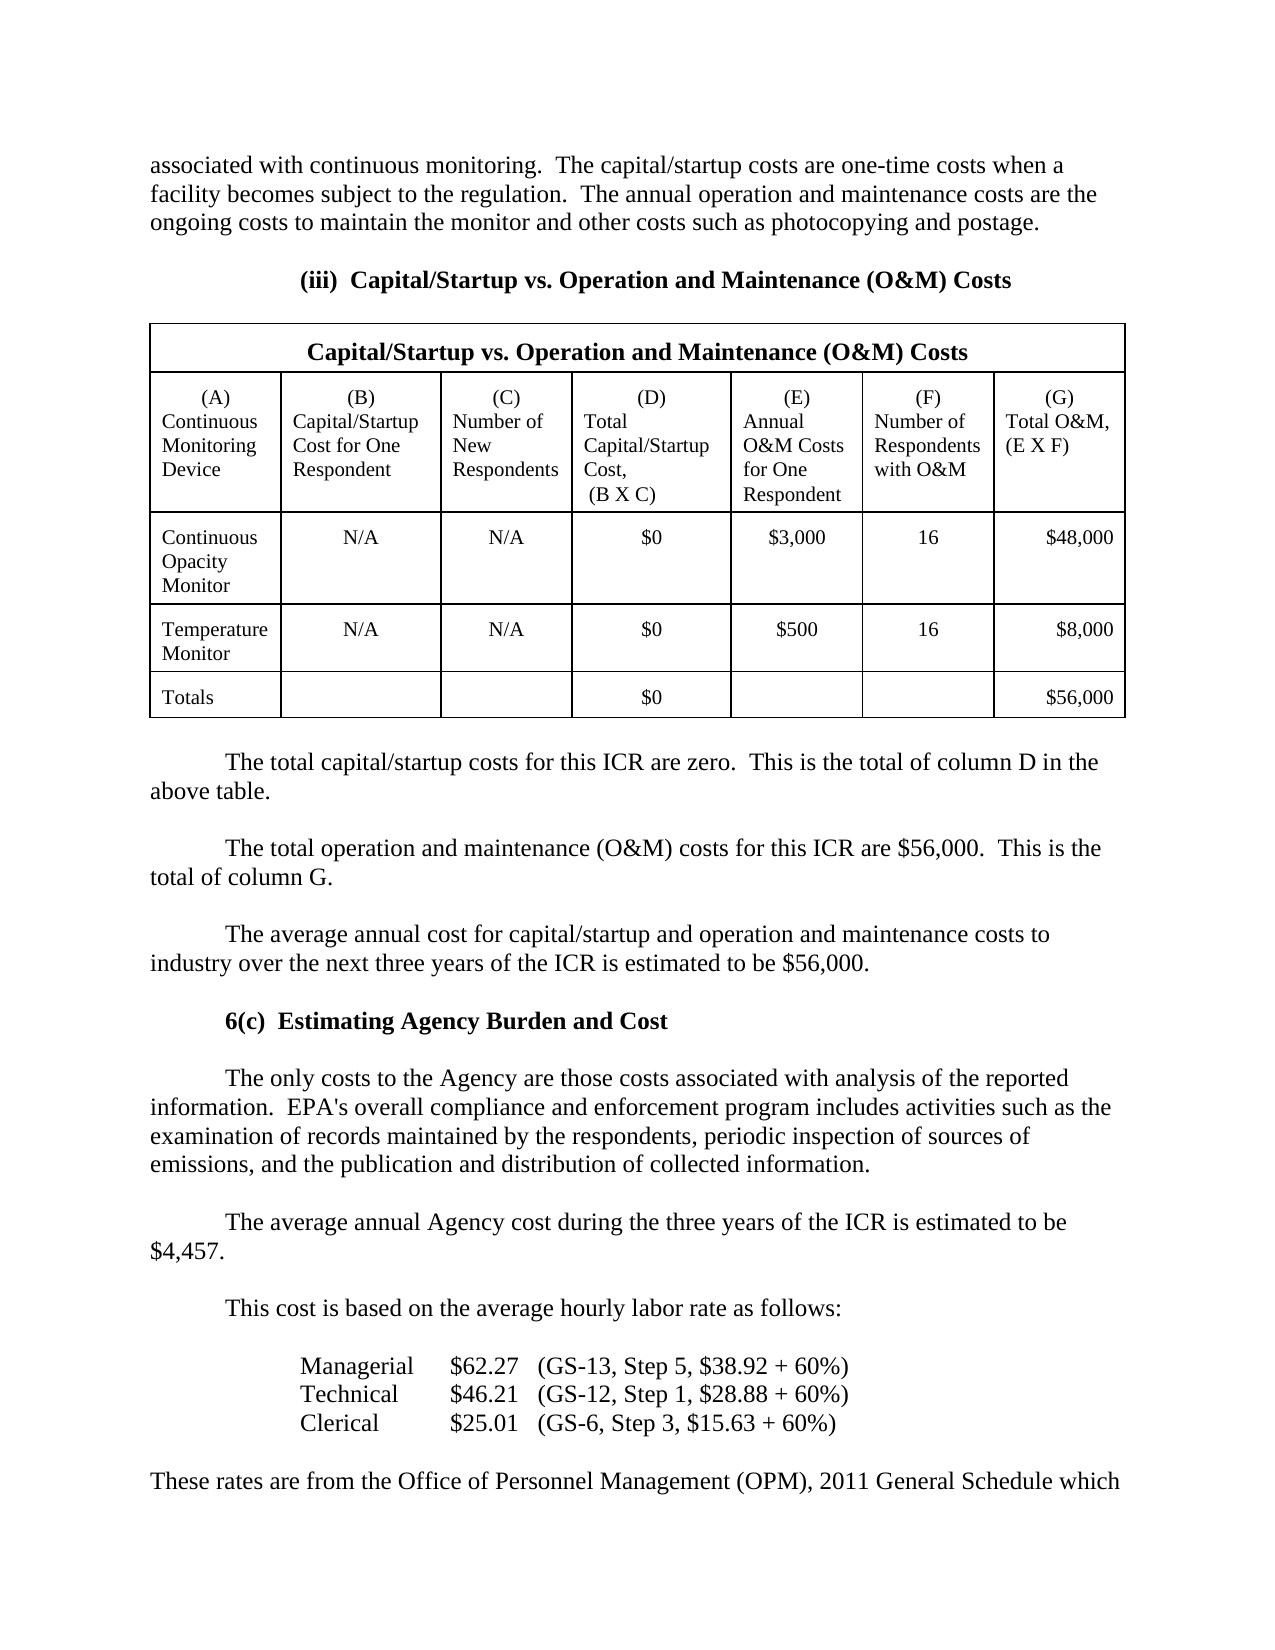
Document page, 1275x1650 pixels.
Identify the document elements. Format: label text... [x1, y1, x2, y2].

text 6(c) Estimating Agency Burden and Cost [150, 1006, 1125, 1034]
text Managerial $62.27 (GS-13, Step 5, $38.92 + 60%) [150, 1351, 1125, 1379]
table_cell N/A [282, 605, 440, 671]
text The total capital/startup costs for this ICR are zero. This is the total of column D in the above table. [150, 747, 1125, 804]
table_cell Continuous Opacity Monitor [151, 513, 280, 603]
table_header Capital/Startup vs. Operation and Maintenance (O&M) Costs [151, 324, 1124, 371]
table_cell (E) Annual O&M Costs for One Respondent [732, 373, 862, 511]
table_cell (A) Continuous Monitoring Device [151, 373, 280, 511]
table_cell $500 [732, 605, 862, 671]
table_cell N/A [442, 513, 571, 603]
table_cell $0 [573, 605, 730, 671]
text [150, 1466, 1125, 1494]
table_cell 16 [863, 513, 993, 603]
table_cell [282, 672, 440, 716]
table_cell $56,000 [995, 672, 1124, 716]
text The average annual Agency cost during the three years of the ICR is estimated to be $4,457. [150, 1207, 1125, 1264]
text This cost is based on the average hourly labor rate as follows: [150, 1293, 1125, 1322]
table_cell $48,000 [995, 513, 1124, 603]
table_cell Temperature Monitor [151, 605, 280, 671]
table_cell N/A [282, 513, 440, 603]
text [150, 150, 1125, 236]
table_cell $8,000 [995, 605, 1124, 671]
table_cell 16 [863, 605, 993, 671]
text The only costs to the Agency are those costs associated with analysis of the reported information. EPA's overall compliance and enforcement program includes activities such as the examination of records maintained by the respondents, periodic inspection of sources of emissions, and the publication and distribution of collected information. [150, 1063, 1125, 1178]
table_cell [732, 672, 862, 716]
text Technical $46.21 (GS-12, Step 1, $28.88 + 60%) [150, 1379, 1125, 1408]
table_cell [863, 672, 993, 716]
table_cell Totals [151, 672, 280, 716]
table_cell N/A [442, 605, 571, 671]
table_cell $0 [573, 672, 730, 716]
text Clerical $25.01 (GS-6, Step 3, $15.63 + 60%) [150, 1408, 1125, 1437]
text The average annual cost for capital/startup and operation and maintenance costs to industry over the next three years of the ICR is estimated to be $56,000. [150, 919, 1125, 977]
table_cell $0 [573, 513, 730, 603]
table_cell (B) Capital/Startup Cost for One Respondent [282, 373, 440, 511]
table_cell (F) Number of Respondents with O&M [863, 373, 993, 511]
table_cell [442, 672, 571, 716]
table_cell (C) Number of New Respondents [442, 373, 571, 511]
text The total operation and maintenance (O&M) costs for this ICR are $56,000. This is the total of column G. [150, 833, 1125, 891]
table_cell (G) Total O&M, (E X F) [995, 373, 1124, 511]
table_cell $3,000 [732, 513, 862, 603]
table_cell (D) Total Capital/Startup Cost, (B X C) [573, 373, 730, 511]
text (iii) Capital/Startup vs. Operation and Maintenance (O&M) Costs [150, 265, 1125, 294]
